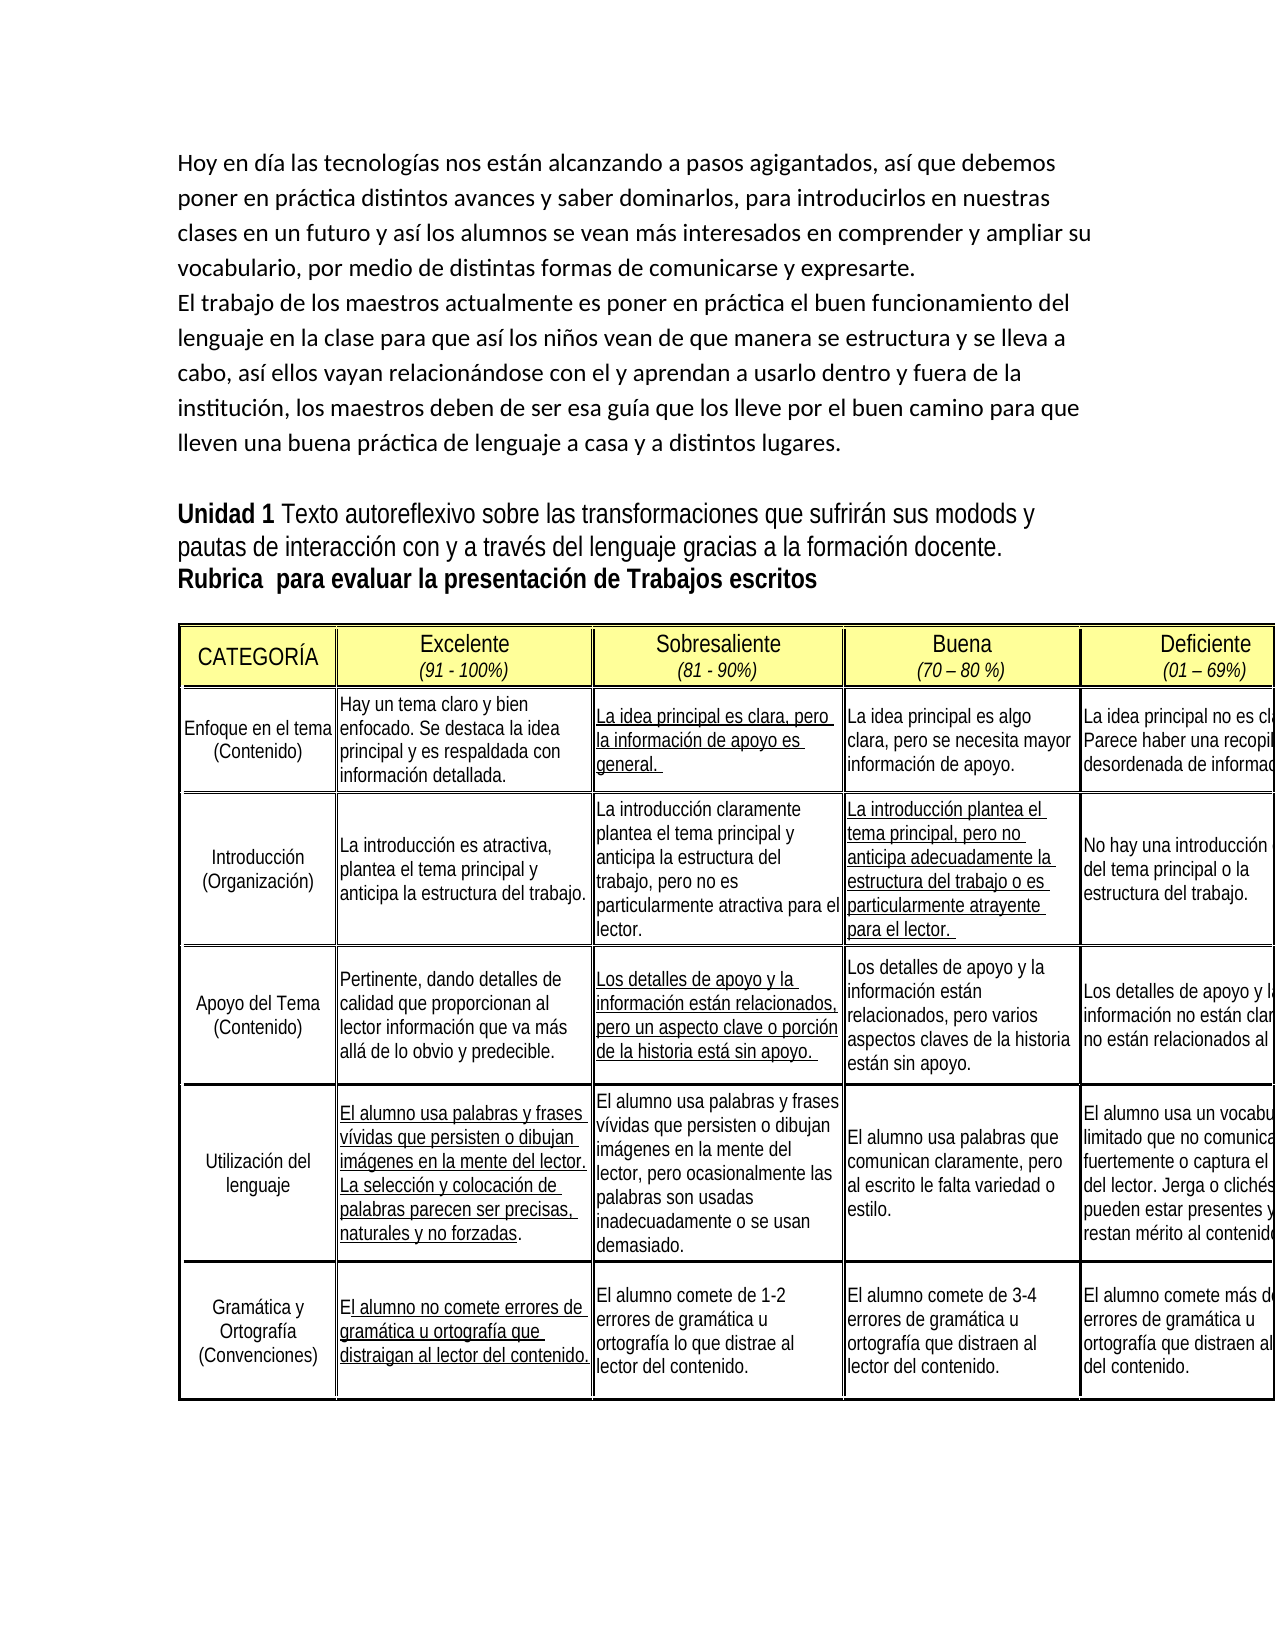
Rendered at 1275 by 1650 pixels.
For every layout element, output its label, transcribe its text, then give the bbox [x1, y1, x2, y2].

table_cell Apoyo del Tema (Contenido) [180, 944, 336, 1083]
text Rubrica para evaluar la presentación de Trabajos escritos [177, 562, 1098, 594]
table_cell El alumno no comete errores de gramática u ortografía que distraigan al lector del contenido. [336, 1260, 593, 1398]
table_cell Pertinente, dando detalles de calidad que proporcionan al lector información que va más allá de lo obvio y predecible. [338, 947, 591, 1083]
table_cell Utilización del lenguaje [180, 1083, 335, 1260]
table_cell Introducción (Organización) [180, 791, 336, 944]
table_cell La introducción claramente plantea el tema principal y anticipa la estructura del trabajo, pero no es particularmente atractiva para el lector. [595, 794, 842, 944]
table_cell No hay una introducción clara del tema principal o la estructura del trabajo. [1080, 791, 1275, 944]
text Hoy en día las tecnologías nos están alcanzando a pasos agigantados, así que debemos poner en práctica distintos avances y saber dominarlos, para introducirlos en nuestras clases en un futuro y así los alumnos se vean más interesados en comprender y ampliar su vocabulario, por medio de distintas formas de comunicarse y expresarte. [177, 148, 1098, 283]
table_header Excelente (91 - 100%) [336, 625, 593, 685]
table_header CATEGORÍA [181, 627, 336, 685]
table_cell El alumno usa palabras que comunican claramente, pero al escrito le falta variedad o estilo. [846, 1086, 1079, 1260]
table_cell El alumno comete de 1-2 errores de gramática u ortografía lo que distrae al lector del contenido. [593, 1260, 844, 1398]
table_cell La idea principal no es clara. Parece haber una recopilación desordenada de información. [1082, 685, 1274, 791]
table_cell La idea principal es algo clara, pero se necesita mayor información de apoyo. [846, 689, 1079, 791]
table_header Sobresaliente (81 - 90%) [593, 625, 844, 685]
text Unidad 1 Texto autoreflexivo sobre las transformaciones que sufrirán sus modods y pautas de interacción con y a través del lenguaje gracias a la formación docente. [177, 498, 1098, 562]
table_cell Hay un tema claro y bien enfocado. Se destaca la idea principal y es respaldada con información detallada. [338, 689, 591, 791]
table_cell La introducción es atractiva, plantea el tema principal y anticipa la estructura del trabajo. [338, 794, 591, 944]
table_cell Enfoque en el tema (Contenido) [181, 685, 335, 791]
table_cell El alumno usa un vocabulario limitado que no comunica fuertemente o captura el interés del lector. Jerga o clichés pueden estar presentes y restan mérito al contenido. [1082, 1083, 1275, 1260]
table_cell El alumno comete más de 4 errores de gramática u ortografía que distraen al lector del contenido. [1080, 1260, 1273, 1398]
text El trabajo de los maestros actualmente es poner en práctica el buen funcionamiento del lenguaje en la clase para que así los niños vean de que manera se estructura y se lleva a cabo, así ellos vayan relacionándose con el y aprendan a usarlo dentro y fuera de la institución, los maestros deben de ser esa guía que los lleve por el buen camino para que lleven una buena práctica de lenguaje a casa y a distintos lugares. [177, 288, 1098, 458]
table_cell Los detalles de apoyo y la información no están claros o no están relacionados al tema. [1080, 944, 1275, 1083]
table_cell Los detalles de apoyo y la información están relacionados, pero un aspecto clave o porción de la historia está sin apoyo. [595, 947, 842, 1083]
table_cell La introducción plantea el tema principal, pero no anticipa adecuadamente la estructura del trabajo o es particularmente atrayente para el lector. [846, 794, 1079, 944]
table_cell Los detalles de apoyo y la información están relacionados, pero varios aspectos claves de la historia están sin apoyo. [846, 947, 1079, 1083]
table_header Buena (70 – 80 %) [844, 625, 1080, 685]
table_cell El alumno usa palabras y frases vívidas que persisten o dibujan imágenes en la mente del lector. La selección y colocación de palabras parecen ser precisas, naturales y no forzadas. [338, 1086, 591, 1260]
table_cell Gramática y Ortografía (Convenciones) [181, 1260, 336, 1398]
table_cell La idea principal es clara, pero la información de apoyo es general. [595, 689, 842, 791]
table_cell El alumno comete de 3-4 errores de gramática u ortografía que distraen al lector del contenido. [844, 1263, 1080, 1398]
table_header Deficiente (01 – 69%) [1080, 627, 1273, 685]
table_cell El alumno usa palabras y frases vívidas que persisten o dibujan imágenes en la mente del lector, pero ocasionalmente las palabras son usadas inadecuadamente o se usan demasiado. [595, 1086, 842, 1260]
